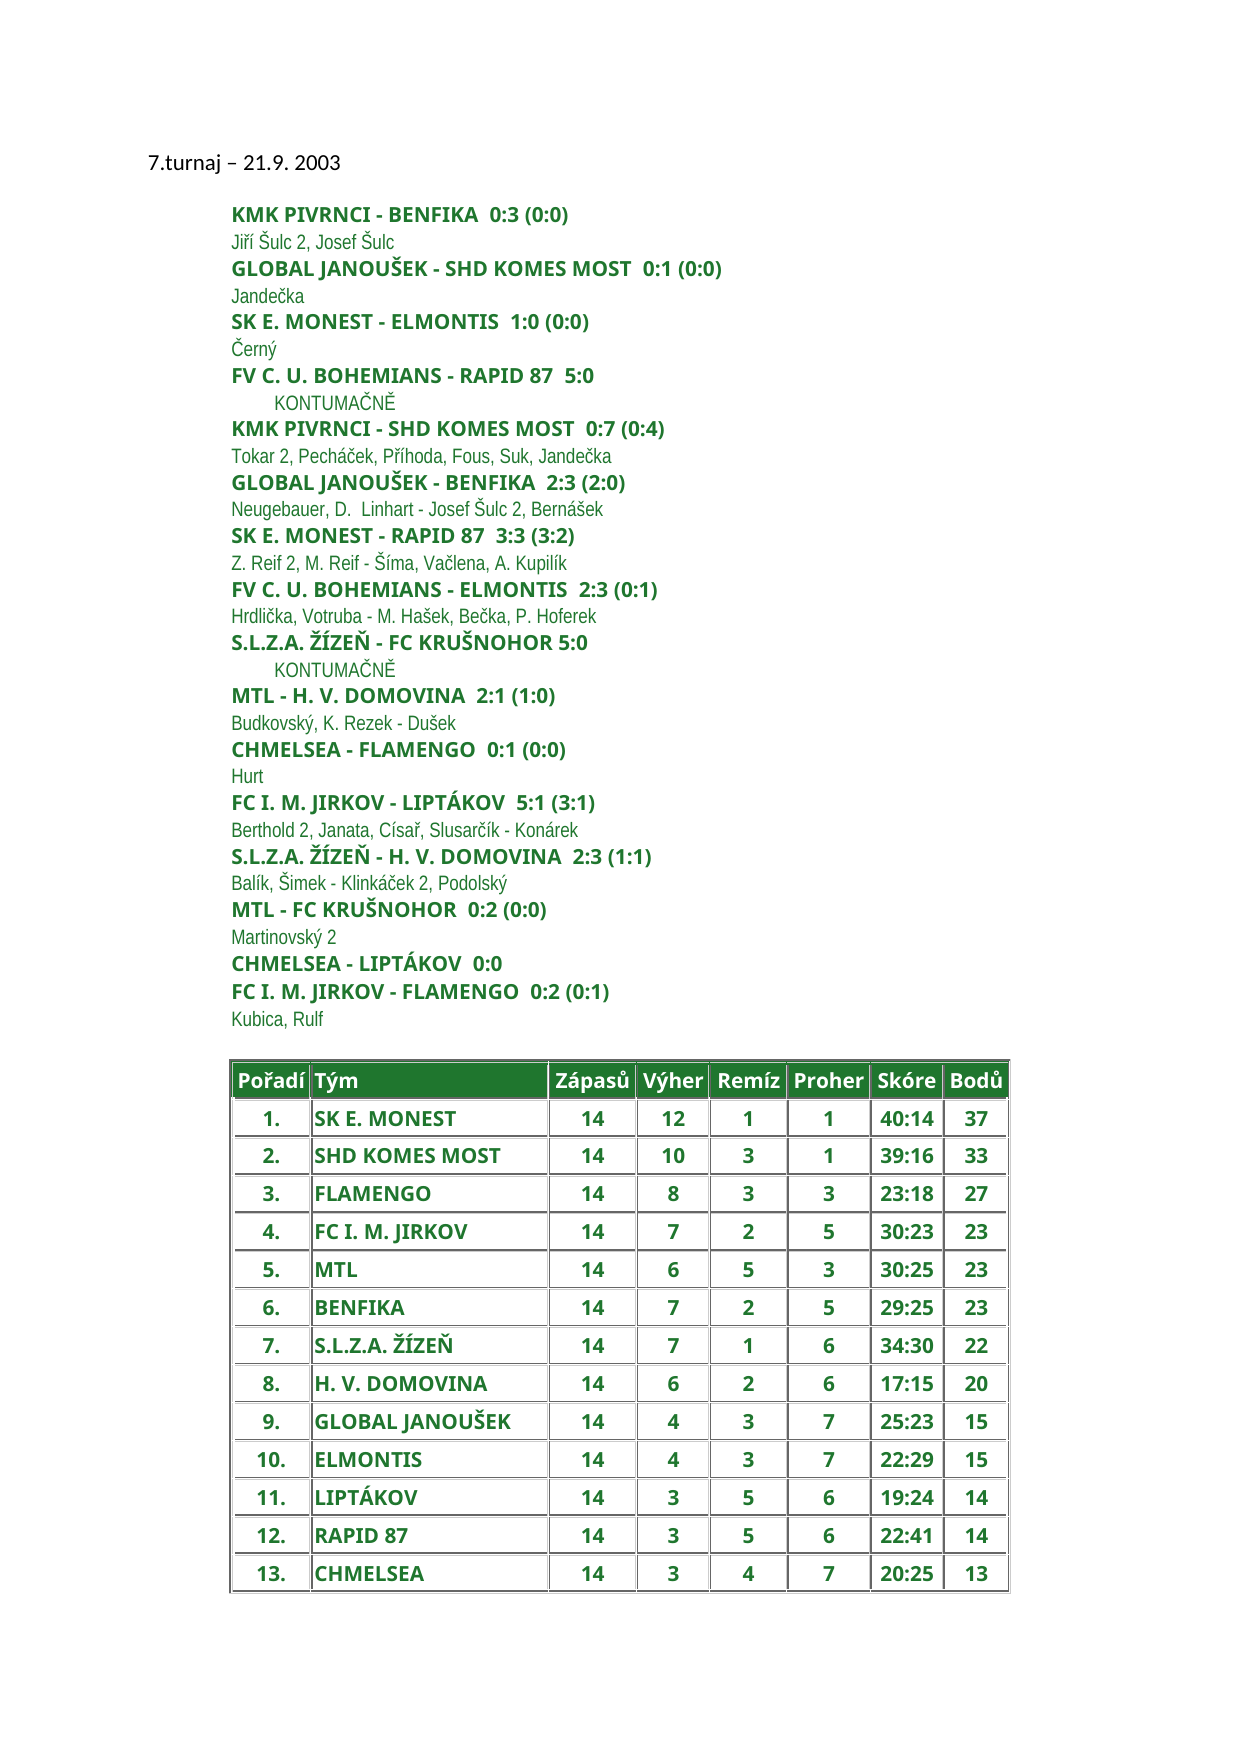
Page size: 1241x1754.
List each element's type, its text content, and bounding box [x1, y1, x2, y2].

table_cell 6 [638, 1366, 708, 1401]
table_cell 17:15 [872, 1366, 942, 1401]
table_cell 40:14 [872, 1101, 942, 1135]
table_cell ELMONTIS [313, 1442, 547, 1476]
table_cell Hrdlička, Votruba - M. Hašek, Bečka, P. Hoferek [231, 603, 1009, 628]
table_cell 12. [233, 1514, 309, 1552]
table_header KMK PIVRNCI - BENFIKA 0:3 (0:0) [231, 201, 1009, 229]
table_cell 3 [638, 1480, 708, 1514]
table_cell Jandečka [231, 283, 1009, 307]
table_cell KONTUMAČNĚ [231, 389, 1009, 414]
table_cell 14 [550, 1404, 635, 1438]
table_cell Hurt [231, 764, 1009, 788]
table_cell FV C. U. BOHEMIANS - ELMONTIS 2:3 (0:1) [231, 575, 1009, 603]
table_cell 7 [789, 1404, 869, 1438]
table_cell 34:30 [872, 1328, 942, 1363]
table_cell LIPTÁKOV [313, 1480, 547, 1514]
table_cell CHMELSEA - LIPTÁKOV 0:0 [231, 949, 1009, 977]
table_cell 14 [550, 1480, 635, 1514]
table_cell 37 [945, 1097, 1008, 1135]
table_cell 4 [638, 1442, 708, 1476]
table_cell 19:24 [872, 1480, 942, 1514]
table_cell 1 [789, 1139, 869, 1173]
table_cell 23 [945, 1249, 1008, 1287]
table_cell 3 [789, 1177, 869, 1211]
table_cell 1. [233, 1097, 309, 1135]
table_header Zápasů [549, 1063, 637, 1097]
table_cell 8 [638, 1177, 708, 1211]
table_cell 20:25 [870, 1556, 943, 1590]
table_cell 14 [550, 1328, 635, 1363]
table_cell 3 [789, 1252, 869, 1287]
table_cell 15 [945, 1439, 1008, 1476]
table_cell Černý [231, 336, 1009, 361]
table_cell 10 [638, 1139, 708, 1173]
table_cell 33 [945, 1135, 1008, 1173]
table_cell 4. [233, 1211, 309, 1249]
table_cell 14 [550, 1177, 635, 1211]
table_cell 7 [787, 1556, 870, 1590]
table_cell 3 [711, 1177, 786, 1211]
table_header Tým [311, 1063, 548, 1097]
table_cell 6 [789, 1480, 869, 1514]
table_cell RAPID 87 [313, 1518, 547, 1552]
table_cell Jiří Šulc 2, Josef Šulc [231, 229, 1009, 254]
table_cell 2 [711, 1214, 786, 1249]
table_header Proher [787, 1063, 870, 1097]
table_cell 5 [789, 1290, 869, 1325]
table_cell 30:25 [872, 1252, 942, 1287]
table_cell 30:23 [872, 1214, 942, 1249]
table_cell 5 [711, 1518, 786, 1552]
table_cell Budkovský, K. Rezek - Dušek [231, 710, 1009, 735]
table_cell 11. [233, 1476, 309, 1514]
table_cell 20 [943, 1363, 1009, 1401]
table_cell 5 [711, 1480, 786, 1514]
table_cell 23 [943, 1287, 1009, 1325]
table_cell GLOBAL JANOUŠEK - BENFIKA 2:3 (2:0) [231, 468, 1009, 496]
table_cell MTL - H. V. DOMOVINA 2:1 (1:0) [231, 682, 1009, 710]
table_cell GLOBAL JANOUŠEK - SHD KOMES MOST 0:1 (0:0) [231, 254, 1009, 282]
table_cell FC I. M. JIRKOV - LIPTÁKOV 5:1 (3:1) [231, 789, 1009, 817]
table_cell Berthold 2, Janata, Císař, Slusarčík - Konárek [231, 817, 1009, 842]
table_header Výher [637, 1063, 710, 1097]
table_cell S.L.Z.A. ŽÍZEŇ - H. V. DOMOVINA 2:3 (1:1) [231, 842, 1009, 870]
table_cell 2 [711, 1290, 786, 1325]
table_cell 3 [711, 1404, 786, 1438]
table_cell S.L.Z.A. ŽÍZEŇ - FC KRUŠNOHOR 5:0 [231, 628, 1009, 657]
table_cell SK E. MONEST [313, 1101, 547, 1135]
table_cell 2. [233, 1135, 309, 1173]
table_cell 5 [789, 1214, 869, 1249]
table_header Remíz [710, 1061, 787, 1097]
table_cell 13 [943, 1552, 1008, 1590]
table_cell Kubica, Rulf [231, 1006, 1009, 1031]
table_cell KMK PIVRNCI - SHD KOMES MOST 0:7 (0:4) [231, 414, 1009, 443]
table_cell 3 [711, 1442, 786, 1476]
table_cell 1 [711, 1328, 786, 1363]
table_cell Tokar 2, Pecháček, Příhoda, Fous, Suk, Jandečka [231, 443, 1009, 468]
table_cell 1 [789, 1101, 869, 1135]
table_cell 14 [550, 1214, 635, 1249]
table_cell FLAMENGO [313, 1177, 547, 1211]
table_cell 7 [789, 1442, 869, 1476]
table_cell 8. [231, 1363, 311, 1401]
table_cell 4 [710, 1556, 787, 1590]
table_cell FC I. M. JIRKOV [313, 1214, 547, 1249]
table_cell 14 [945, 1476, 1008, 1514]
table_header Pořadí [233, 1061, 311, 1097]
table_cell 6 [789, 1328, 869, 1363]
table_cell 6 [789, 1366, 869, 1401]
table_cell 25:23 [872, 1404, 942, 1438]
table_cell 10. [233, 1439, 309, 1476]
table_cell CHMELSEA [311, 1556, 548, 1590]
table_cell 7 [638, 1214, 708, 1249]
table_cell 6 [638, 1252, 708, 1287]
table_cell KONTUMAČNĚ [231, 657, 1009, 682]
table_cell 23 [945, 1211, 1008, 1249]
table_cell 3. [233, 1173, 309, 1211]
table_cell 14 [549, 1556, 637, 1590]
table_header Skóre [870, 1063, 943, 1097]
table_cell 15 [943, 1401, 1009, 1438]
table_cell Balík, Šimek - Klinkáček 2, Podolský [231, 870, 1009, 895]
table_cell SK E. MONEST - ELMONTIS 1:0 (0:0) [231, 308, 1009, 336]
table_cell 3 [638, 1518, 708, 1552]
text 7.turnaj – 21.9. 2003 [148, 148, 1093, 176]
table_cell S.L.Z.A. ŽÍZEŇ [313, 1328, 547, 1363]
table_cell MTL - FC KRUŠNOHOR 0:2 (0:0) [231, 895, 1009, 924]
table_cell 22:29 [872, 1442, 942, 1476]
table_cell 22 [943, 1325, 1009, 1363]
table_cell FV C. U. BOHEMIANS - RAPID 87 5:0 [231, 361, 1009, 389]
table_cell 27 [945, 1173, 1008, 1211]
table_cell FC I. M. JIRKOV - FLAMENGO 0:2 (0:1) [231, 977, 1009, 1006]
table_cell 14 [550, 1101, 635, 1135]
table_cell MTL [313, 1252, 547, 1287]
table_cell 4 [638, 1404, 708, 1438]
table_cell 9. [231, 1401, 311, 1438]
table_cell 14 [550, 1366, 635, 1401]
table_cell 5. [233, 1249, 309, 1287]
table_cell 13. [233, 1552, 311, 1590]
table_cell 1 [711, 1101, 786, 1135]
table_cell 7 [638, 1328, 708, 1363]
table_cell 3 [637, 1556, 710, 1590]
table_header Bodů [943, 1063, 1008, 1097]
table_cell 29:25 [872, 1290, 942, 1325]
table_cell 39:16 [872, 1139, 942, 1173]
table_cell 5 [711, 1252, 786, 1287]
table_cell 6 [789, 1518, 869, 1552]
table_cell 23:18 [872, 1177, 942, 1211]
table_cell 2 [711, 1366, 786, 1401]
table_cell GLOBAL JANOUŠEK [313, 1404, 547, 1438]
table_cell 14 [550, 1442, 635, 1476]
table_cell 14 [550, 1518, 635, 1552]
table_cell 14 [945, 1514, 1008, 1552]
table_cell Z. Reif 2, M. Reif - Šíma, Vačlena, A. Kupilík [231, 550, 1009, 575]
table_cell Martinovský 2 [231, 924, 1009, 949]
table_cell SHD KOMES MOST [313, 1139, 547, 1173]
table_cell 14 [550, 1252, 635, 1287]
table_cell CHMELSEA - FLAMENGO 0:1 (0:0) [231, 735, 1009, 763]
table_cell 12 [638, 1101, 708, 1135]
table_cell 6. [231, 1287, 311, 1325]
table_cell BENFIKA [313, 1290, 547, 1325]
table_cell SK E. MONEST - RAPID 87 3:3 (3:2) [231, 521, 1009, 550]
table_cell 22:41 [872, 1518, 942, 1552]
table_cell 7 [638, 1290, 708, 1325]
table_cell 7. [231, 1325, 311, 1363]
table_cell 14 [550, 1290, 635, 1325]
table_cell 14 [550, 1139, 635, 1173]
table_cell H. V. DOMOVINA [313, 1366, 547, 1401]
table_cell 3 [711, 1139, 786, 1173]
table_cell Neugebauer, D. Linhart - Josef Šulc 2, Bernášek [231, 496, 1009, 521]
